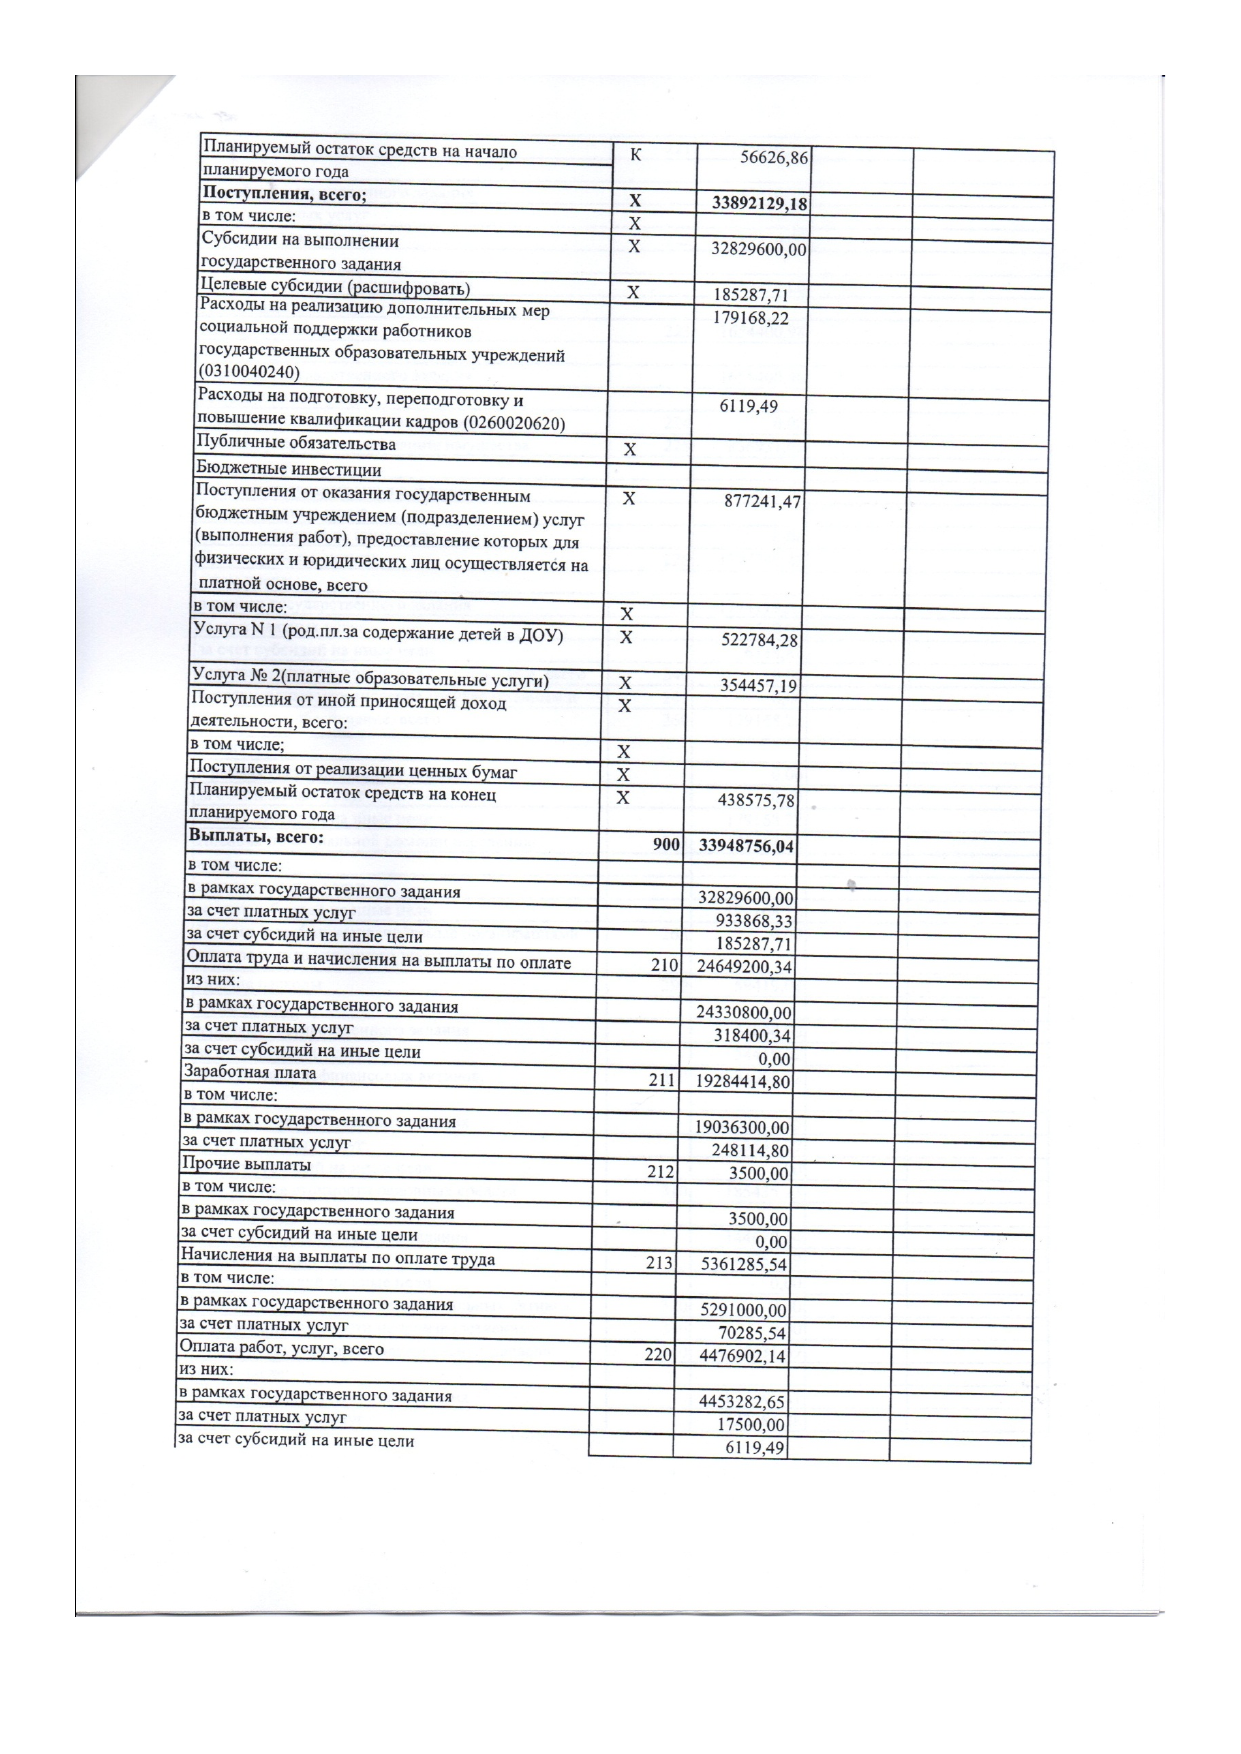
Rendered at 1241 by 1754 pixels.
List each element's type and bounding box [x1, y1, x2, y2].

picture [75, 75, 1166, 1617]
